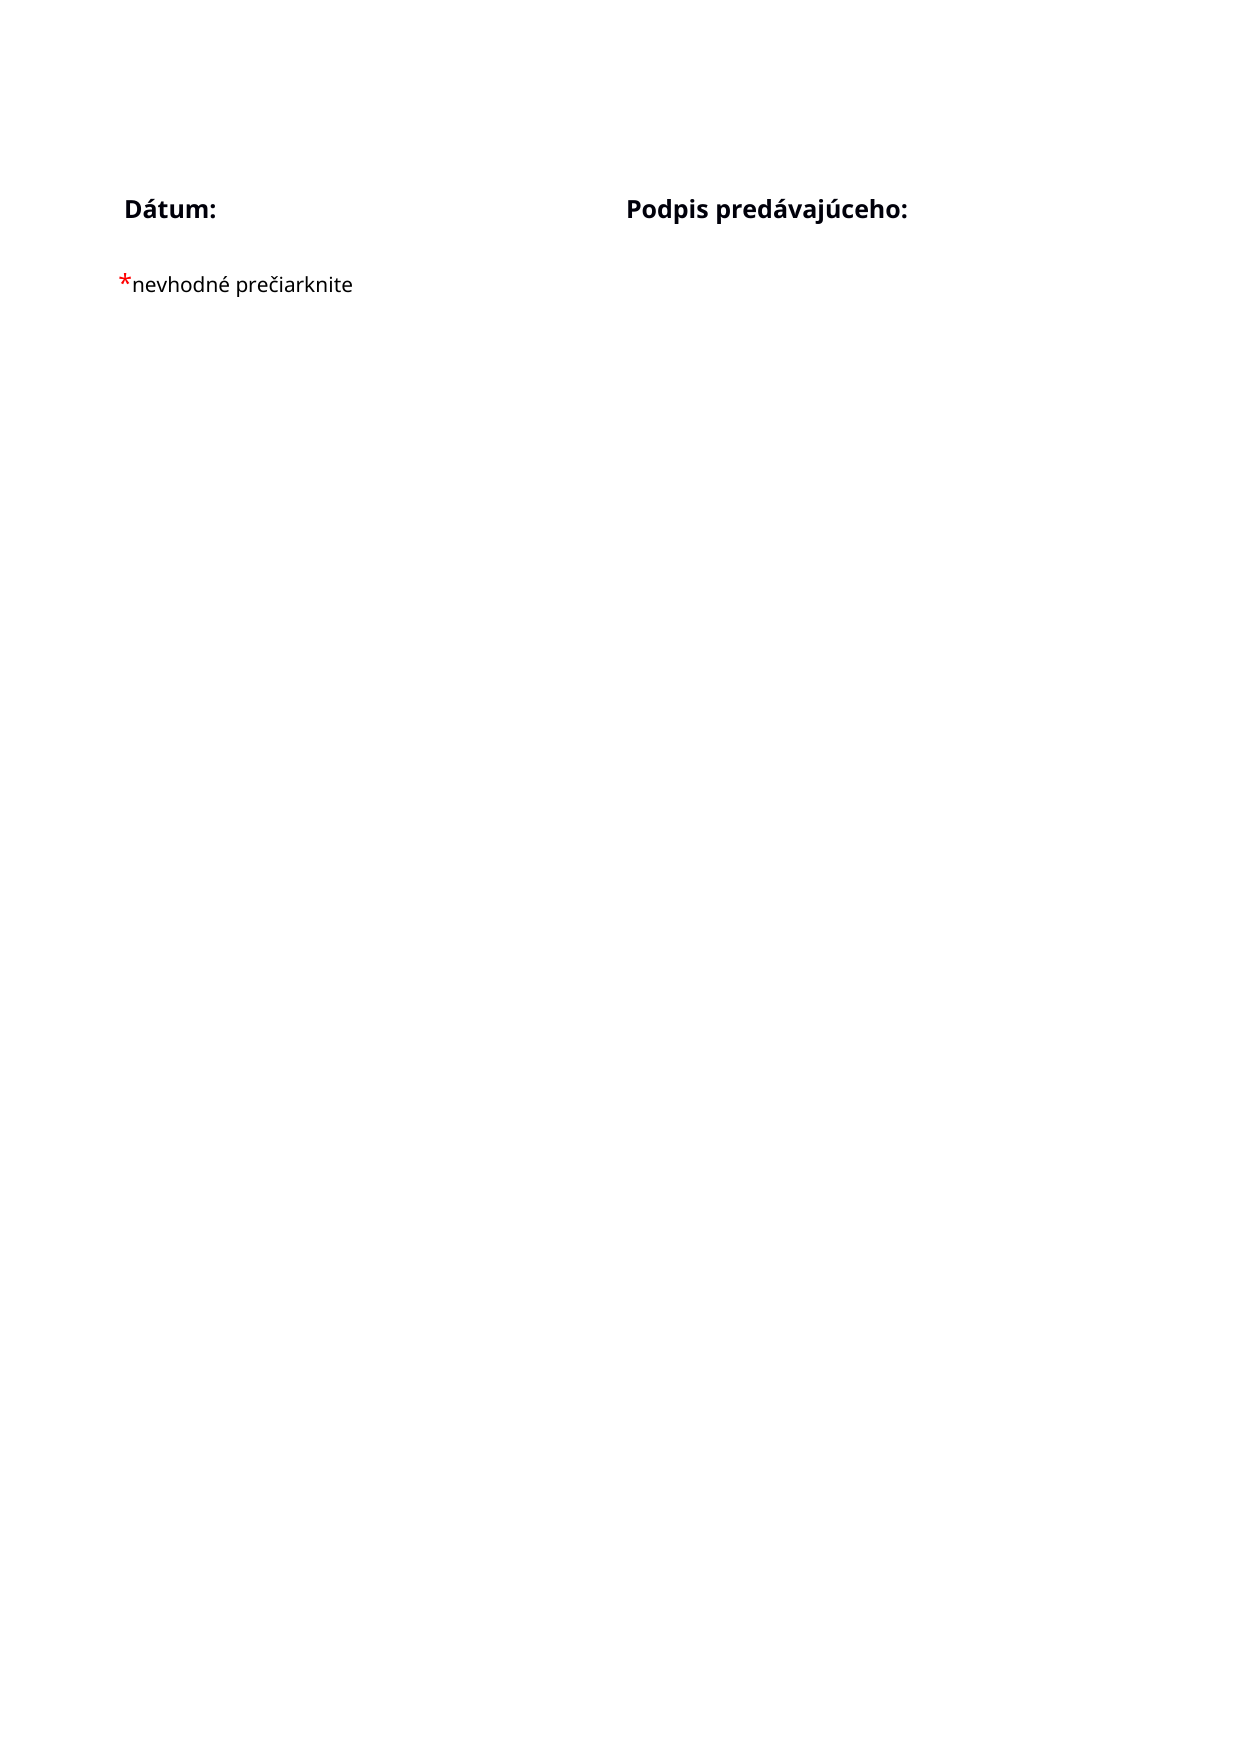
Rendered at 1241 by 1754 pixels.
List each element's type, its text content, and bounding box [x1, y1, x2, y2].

table_header Dátum: [118, 118, 620, 232]
table_header Podpis predávajúceho: [620, 118, 1122, 232]
text *nevhodné prečiarknite [118, 266, 1122, 300]
